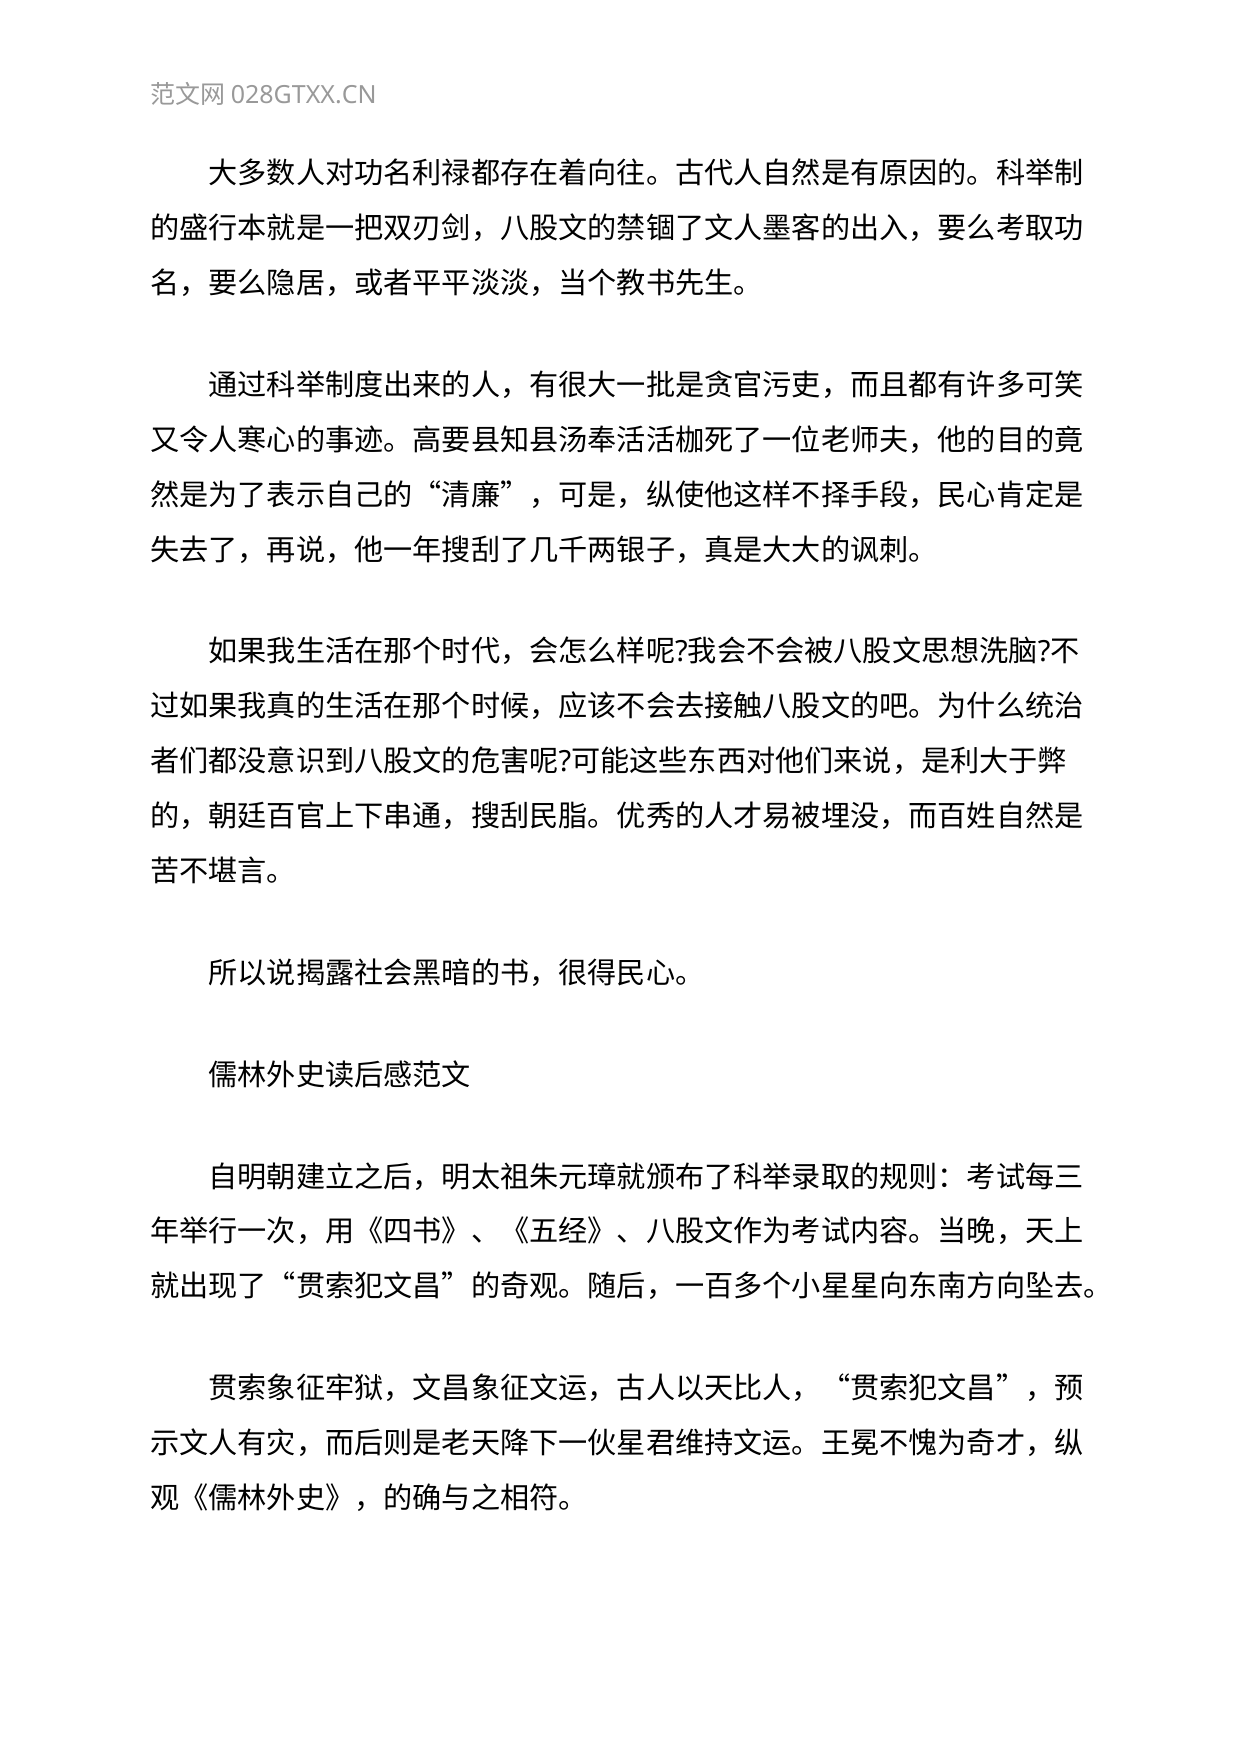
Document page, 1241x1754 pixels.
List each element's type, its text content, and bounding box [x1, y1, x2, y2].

text 如果我生活在那个时代，会怎么样呢?我会不会被八股文思想洗脑?不过如果我真的生活在那个时候，应该不会去接触八股文的吧。为什么统治者们都没意识到八股文的危害呢?可能这些东西对他们来说，是利大于弊的，朝廷百官上下串通，搜刮民脂。优秀的人才易被埋没，而百姓自然是苦不堪言。 [150, 628, 1090, 890]
text 所以说揭露社会黑暗的书，很得民心。 [150, 949, 1090, 992]
text 通过科举制度出来的人，有很大一批是贪官污吏，而且都有许多可笑又令人寒心的事迹。高要县知县汤奉活活枷死了一位老师夫，他的目的竟然是为了表示自己的“清廉”，可是，纵使他这样不择手段，民心肯定是失去了，再说，他一年搜刮了几千两银子，真是大大的讽刺。 [150, 362, 1090, 568]
text 贯索象征牢狱，文昌象征文运，古人以天比人，“贯索犯文昌”，预示文人有灾，而后则是老天降下一伙星君维持文运。王冕不愧为奇才，纵观《儒林外史》，的确与之相符。 [150, 1365, 1090, 1517]
text 大多数人对功名利禄都存在着向往。古代人自然是有原因的。科举制的盛行本就是一把双刃剑，八股文的禁锢了文人墨客的出入，要么考取功名，要么隐居，或者平平淡淡，当个教书先生。 [150, 150, 1090, 302]
text 儒林外史读后感范文 [150, 1051, 1090, 1094]
text 自明朝建立之后，明太祖朱元璋就颁布了科举录取的规则：考试每三年举行一次，用《四书》、《五经》、八股文作为考试内容。当晚，天上就出现了“贯索犯文昌”的奇观。随后，一百多个小星星向东南方向坠去。 [150, 1153, 1090, 1305]
